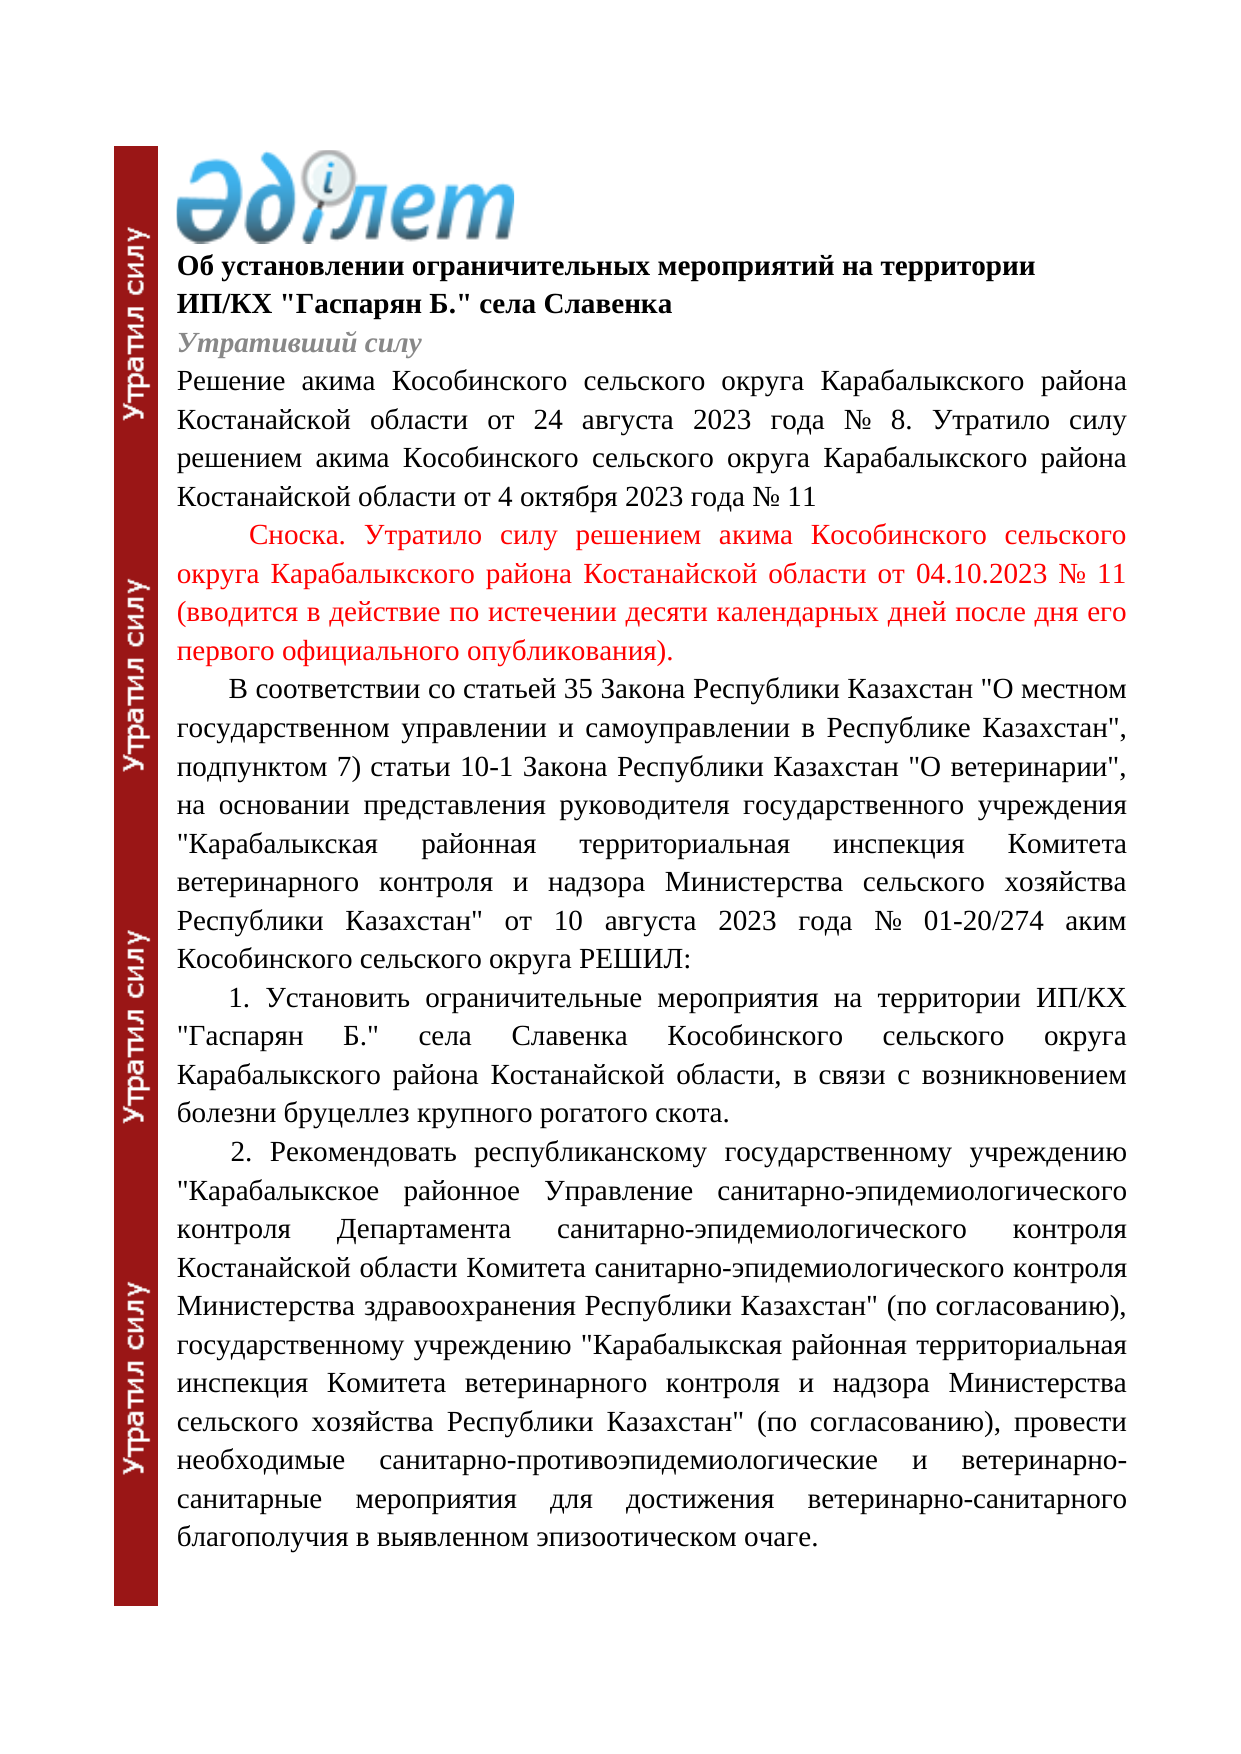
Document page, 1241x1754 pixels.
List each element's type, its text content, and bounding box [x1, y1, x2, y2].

text Утративший силу [112, 325, 1128, 358]
text 2. Рекомендовать республиканскому государственному учреждению "Карабалыкское районное Управление санитарно-эпидемиологического контроля Департамента санитарно-эпидемиологического контроля Костанайской области Комитета санитарно-эпидемиологического контроля Министерства здравоохранения Республики Казахстан" (по согласованию), государственному учреждению "Карабалыкская районная территориальная инспекция Комитета ветеринарного контроля и надзора Министерства сельского хозяйства Республики Казахстан" (по согласованию), провести необходимые санитарно-противоэпидемиологические и ветеринарно-санитарные мероприятия для достижения ветеринарно-санитарного благополучия в выявленном эпизоотическом очаге. [112, 1134, 1128, 1553]
picture [114, 320, 158, 325]
picture [114, 358, 158, 363]
picture [114, 146, 158, 248]
picture [114, 975, 158, 980]
text 1. Установить ограничительные мероприятия на территории ИП/КХ "Гаспарян Б." села Славенка Кособинского сельского округа Карабалыкского района Костанайской области, в связи с возникновением болезни бруцеллез крупного рогатого скота. [112, 980, 1128, 1129]
text В соответствии со статьей 35 Закона Республики Казахстан "О местном государственном управлении и самоуправлении в Республике Казахстан", подпунктом 7) статьи 10-1 Закона Республики Казахстан "О ветеринарии", на основании представления руководителя государственного учреждения "Карабалыкская районная территориальная инспекция Комитета ветеринарного контроля и надзора Министерства сельского хозяйства Республики Казахстан" от 10 августа 2023 года № 01-20/274 аким Кособинского сельского округа РЕШИЛ: [112, 672, 1128, 975]
picture [176, 150, 515, 244]
picture [114, 667, 158, 672]
picture [114, 1129, 158, 1134]
text Решение акима Кособинского сельского округа Карабалыкского района Костанайской области от 24 августа 2023 года № 8. Утратило силу решением акима Кособинского сельского округа Карабалыкского района Костанайской области от 4 октября 2023 года № 11 [112, 363, 1128, 512]
text Об установлении ограничительных мероприятий на территории ИП/КХ "Гаспарян Б." села Славенка [112, 248, 1128, 320]
picture [114, 512, 158, 517]
picture [114, 1553, 158, 1606]
text Сноска. Утратило силу решением акима Кособинского сельского округа Карабалыкского района Костанайской области от 04.10.2023 № 11 (вводится в действие по истечении десяти календарных дней после дня его первого официального опубликования). [112, 517, 1128, 667]
